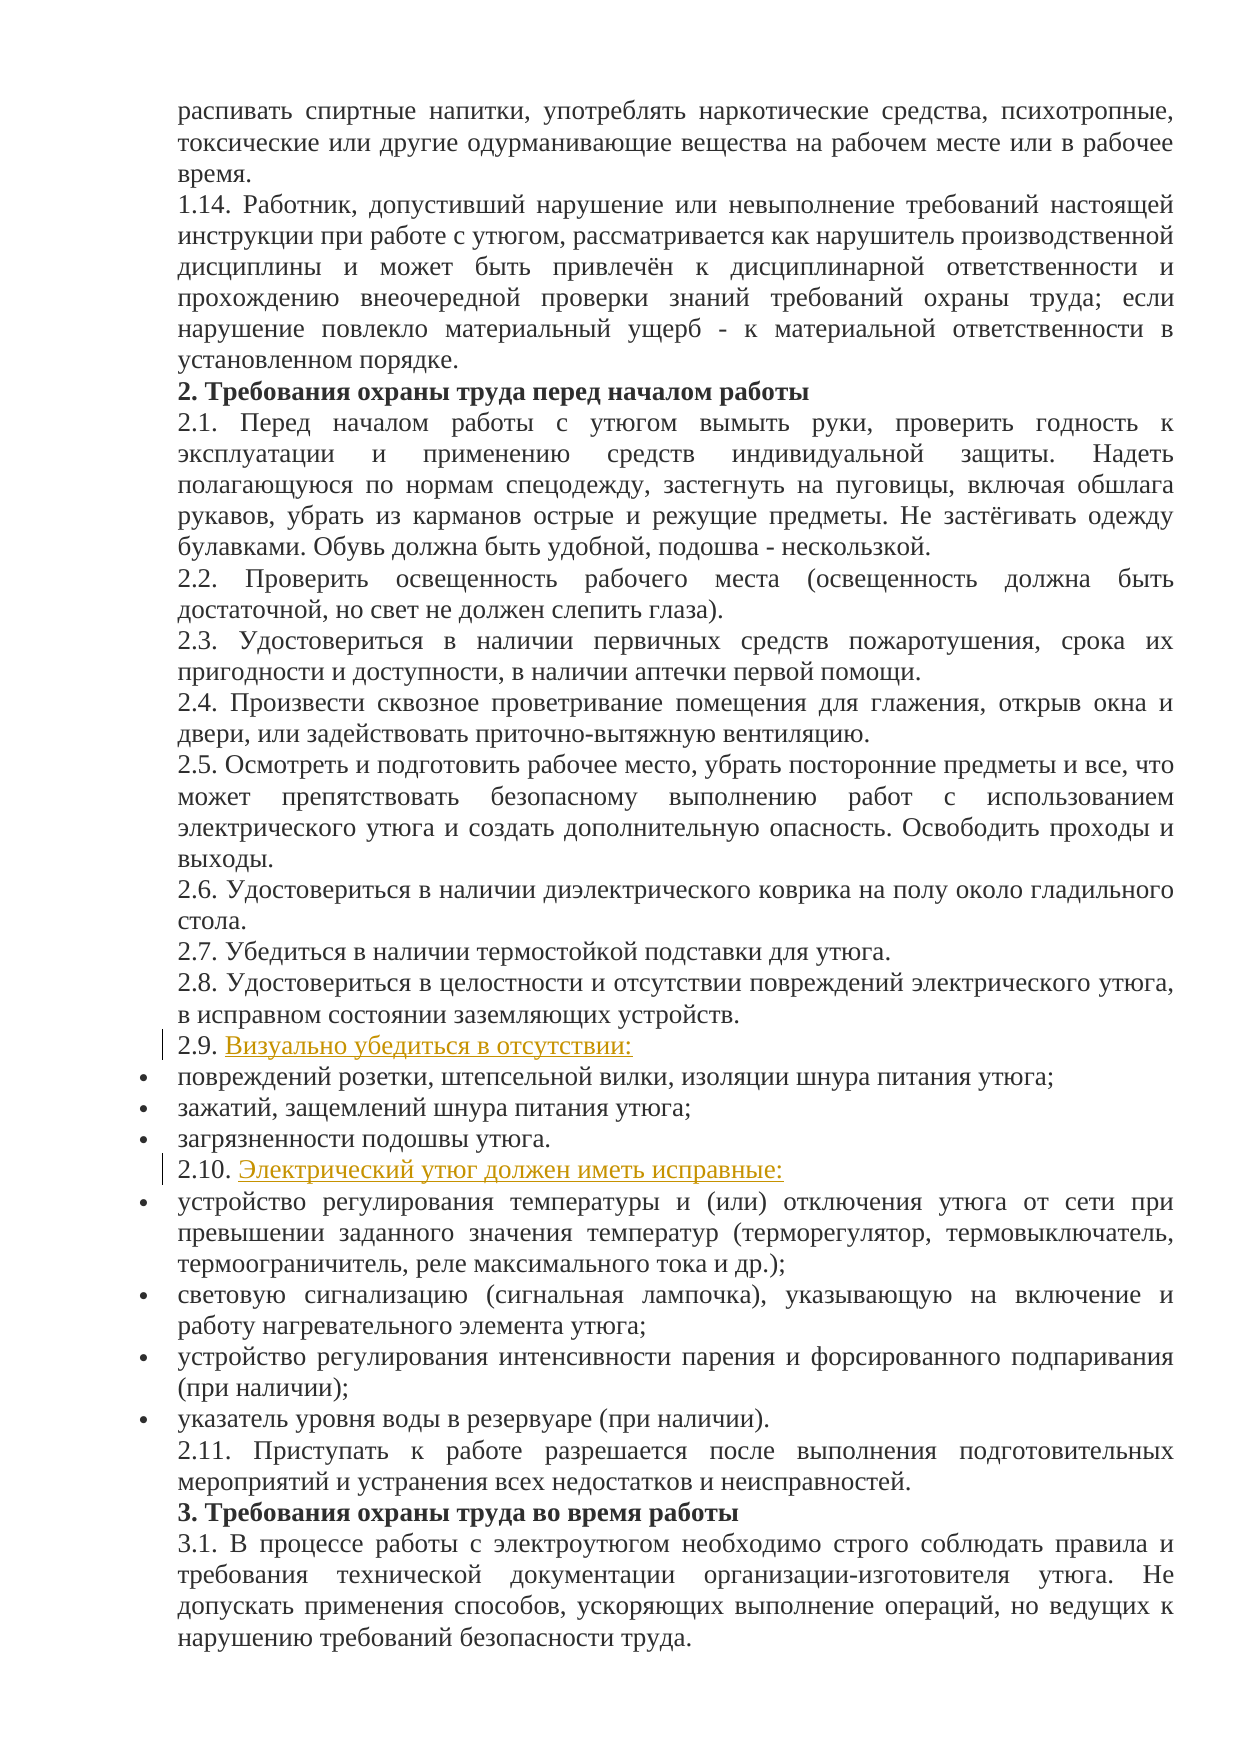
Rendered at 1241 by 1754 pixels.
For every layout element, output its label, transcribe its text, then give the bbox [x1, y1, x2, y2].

text 2.8. Удостовериться в целостности и отсутствии повреждений электрического утюга, в исправном состоянии заземляющих устройств. [177, 967, 1175, 1029]
list загрязненности подошвы утюга. [140, 1122, 1175, 1153]
list зажатий, защемлений шнура питания утюга; [140, 1091, 1175, 1122]
text 2.9. [177, 1029, 1175, 1060]
list повреждений розетки, штепсельной вилки, изоляции шнура питания утюга; [140, 1060, 1175, 1091]
list устройство регулирования интенсивности парения и форсированного подпаривания (при наличии); [140, 1340, 1175, 1403]
text 3. Требования охраны труда во время работы [177, 1496, 1175, 1527]
text 3.1. В процессе работы с электроутюгом необходимо строго соблюдать правила и требования технической документации организации-изготовителя утюга. Не допускать применения способов, ускоряющих выполнение операций, но ведущих к нарушению требований безопасности труда. [177, 1527, 1175, 1652]
text 2.6. Удостовериться в наличии диэлектрического коврика на полу около гладильного стола. [177, 873, 1175, 935]
text 2.5. Осмотреть и подготовить рабочее место, убрать посторонние предметы и все, что может препятствовать безопасному выполнению работ с использованием электрического утюга и создать дополнительную опасность. Освободить проходы и выходы. [177, 748, 1175, 873]
list световую сигнализацию (сигнальная лампочка), указывающую на включение и работу нагревательного элемента утюга; [140, 1278, 1175, 1340]
text 2.2. Проверить освещенность рабочего места (освещенность должна быть достаточной, но свет не должен слепить глаза). [177, 562, 1175, 624]
text 2.11. Приступать к работе разрешается после выполнения подготовительных мероприятий и устранения всех недостатков и неисправностей. [177, 1434, 1175, 1496]
list указатель уровня воды в резервуаре (при наличии). [140, 1403, 1175, 1434]
text 2. Требования охраны труда перед началом работы [177, 375, 1175, 406]
text 2.1. Перед началом работы с утюгом вымыть руки, проверить годность к эксплуатации и применению средств индивидуальной защиты. Надеть полагающуюся по нормам спецодежду, застегнуть на пуговицы, включая обшлага рукавов, убрать из карманов острые и режущие предметы. Не застёгивать одежду булавками. Обувь должна быть удобной, подошва - нескользкой. [177, 406, 1175, 562]
text 2.10. [177, 1153, 1175, 1184]
list устройство регулирования температуры и (или) отключения утюга от сети при превышении заданного значения температур (терморегулятор, термовыключатель, термоограничитель, реле максимального тока и др.); [140, 1184, 1175, 1278]
text 2.3. Удостовериться в наличии первичных средств пожаротушения, срока их пригодности и доступности, в наличии аптечки первой помощи. [177, 624, 1175, 686]
text 2.7. Убедиться в наличии термостойкой подставки для утюга. [177, 935, 1175, 967]
text 2.4. Произвести сквозное проветривание помещения для глажения, открыв окна и двери, или задействовать приточно-вытяжную вентиляцию. [177, 686, 1175, 748]
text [177, 94, 1175, 188]
text 1.14. Работник, допустивший нарушение или невыполнение требований настоящей инструкции при работе с утюгом, рассматривается как нарушитель производственной дисциплины и может быть привлечён к дисциплинарной ответственности и прохождению внеочередной проверки знаний требований охраны труда; если нарушение повлекло материальный ущерб - к материальной ответственности в установленном порядке. [177, 188, 1175, 375]
